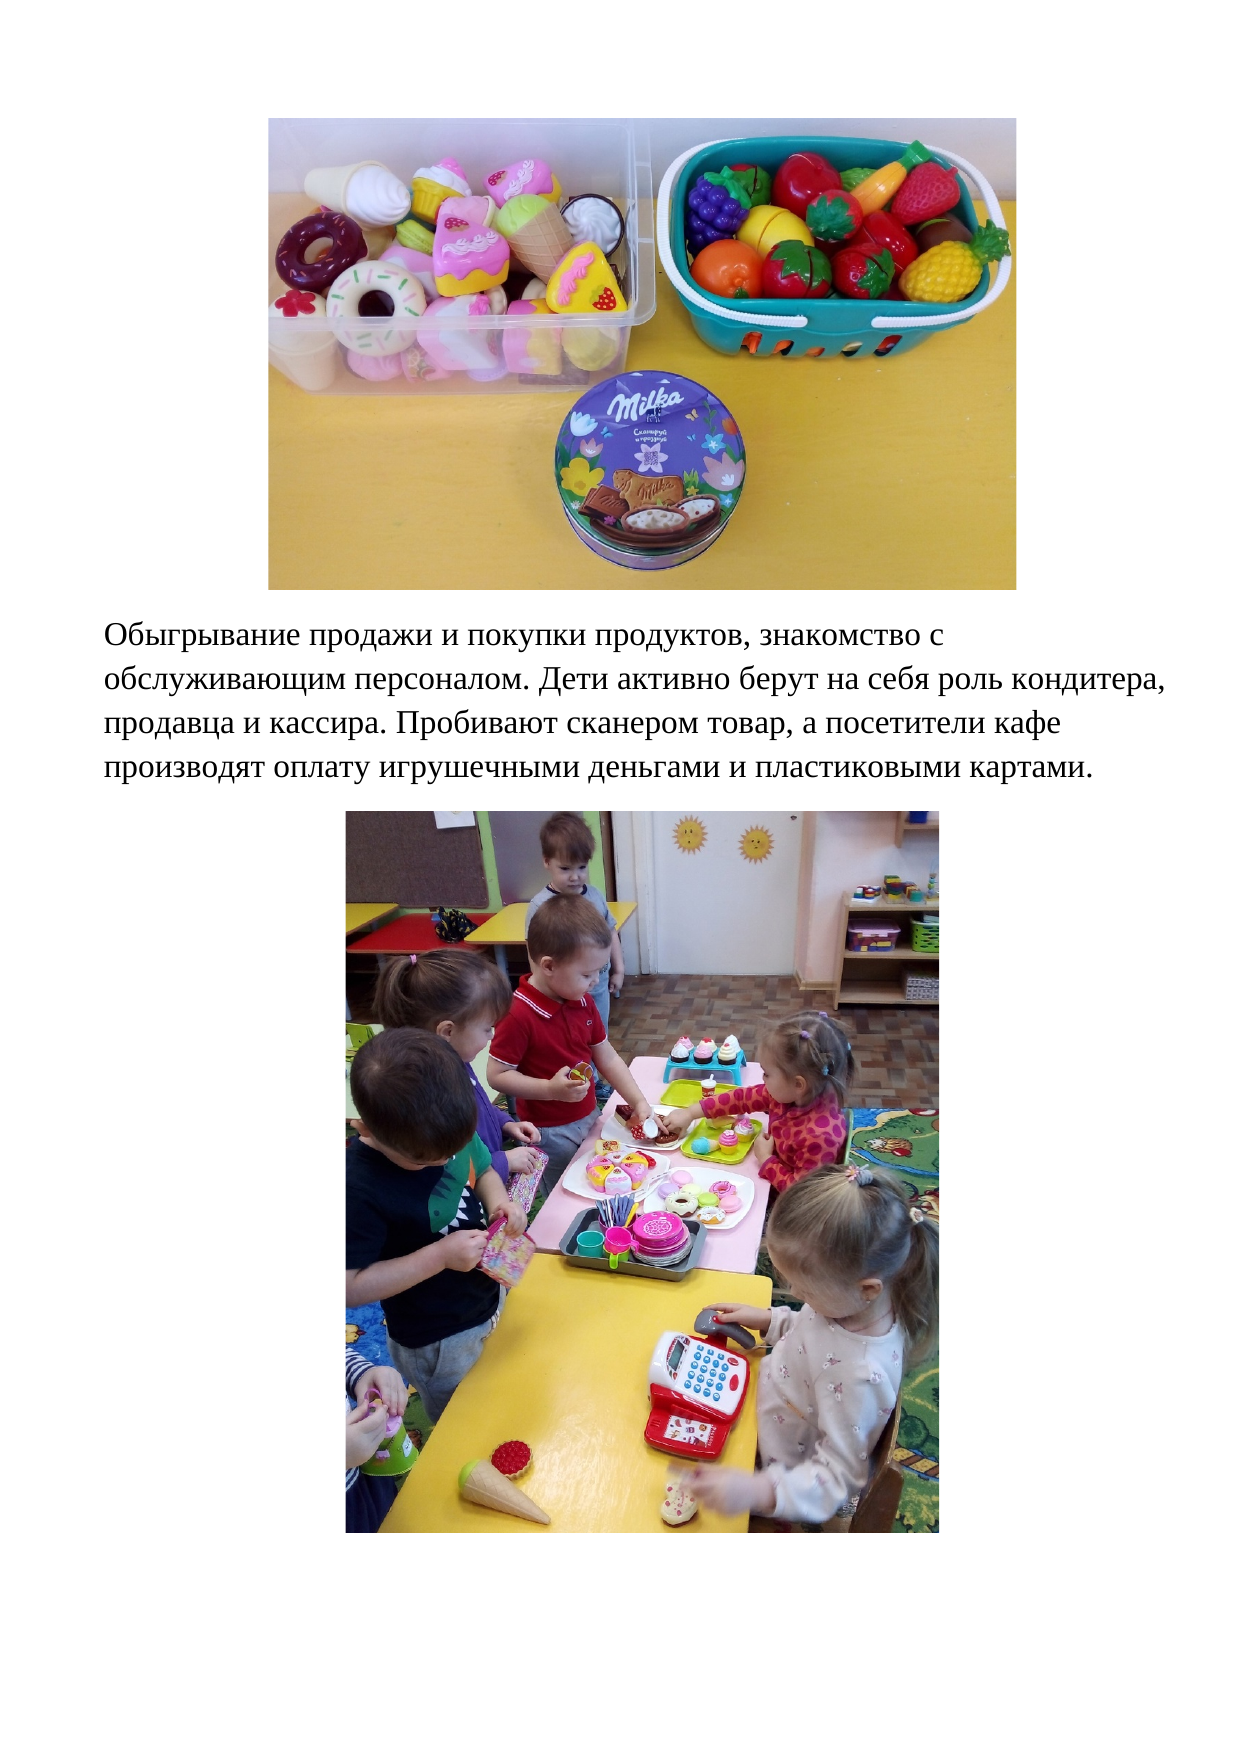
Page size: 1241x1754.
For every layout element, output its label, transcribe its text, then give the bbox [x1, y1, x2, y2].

picture [345, 811, 940, 1533]
picture [268, 118, 1017, 590]
text Обыгрывание продажи и покупки продуктов, знакомство с обслуживающим персоналом. Дети активно берут на себя роль кондитера, продавца и кассира. Пробивают сканером товар, а посетители кафе производят оплату игрушечными деньгами и пластиковыми картами. [103, 614, 1181, 785]
